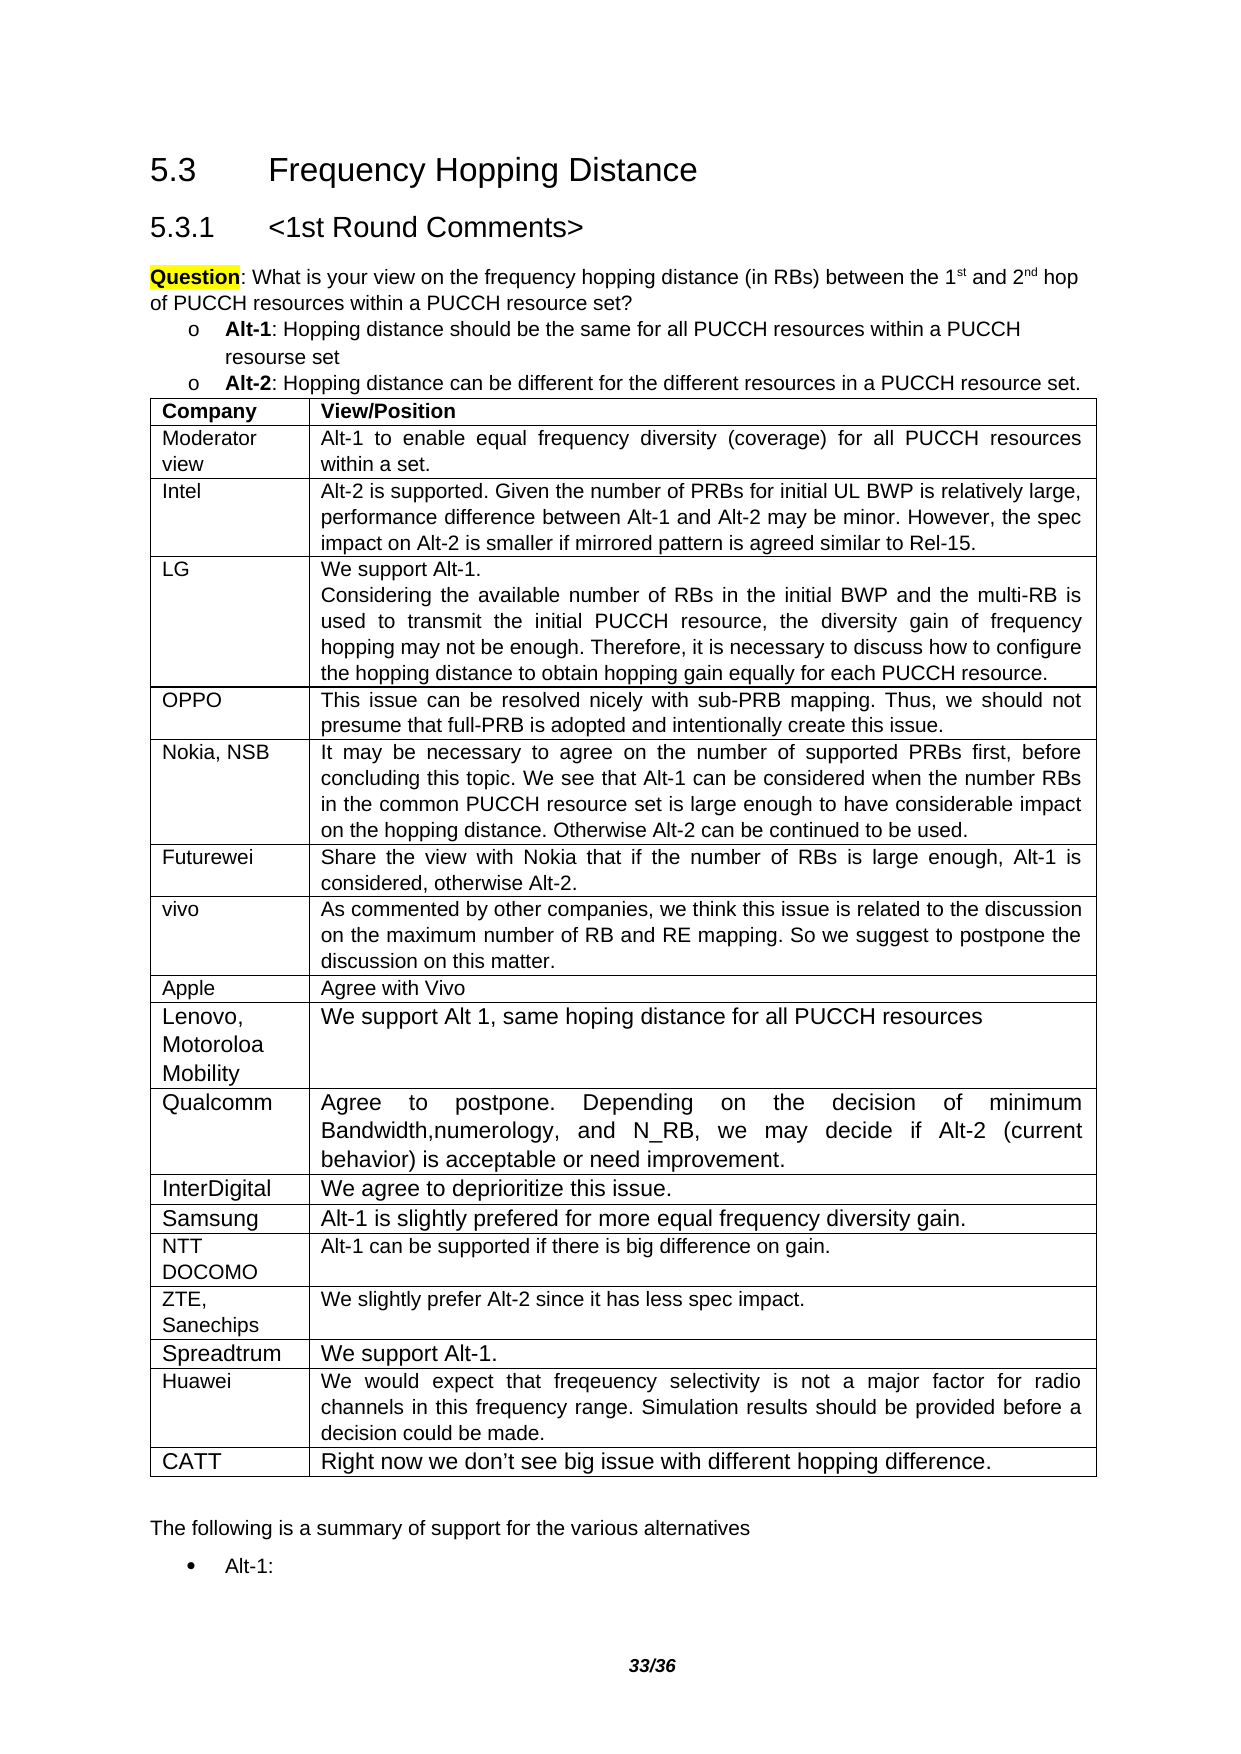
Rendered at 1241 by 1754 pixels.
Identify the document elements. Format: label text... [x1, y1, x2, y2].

table_cell Huawei [151, 1369, 309, 1447]
table_cell Samsung [151, 1205, 309, 1233]
table_cell Alt-1 is slightly prefered for more equal frequency diversity gain. [310, 1205, 1096, 1233]
table_cell ZTE, Sanechips [151, 1287, 309, 1339]
table_cell Right now we don’t see big issue with different hopping difference. [310, 1448, 1096, 1476]
table_cell LG [151, 557, 309, 686]
table_cell Lenovo, Motoroloa Mobility [151, 1003, 309, 1088]
table_cell Moderator view [151, 426, 309, 478]
table_cell Nokia, NSB [151, 740, 309, 843]
table_cell Intel [151, 479, 309, 556]
list Alt-1: [187, 1554, 1087, 1578]
table_cell Spreadtrum [151, 1340, 309, 1368]
table_cell As commented by other companies, we think this issue is related to the discussion on the maximum number of RB and RE mapping. So we suggest to postpone the discussion on this matter. [310, 897, 1096, 975]
table_cell Apple [151, 976, 309, 1002]
text The following is a summary of support for the various alternatives [150, 1516, 1087, 1539]
table_cell Share the view with Nokia that if the number of RBs is large enough, Alt-1 is considered, otherwise Alt-2. [310, 845, 1096, 896]
table_cell CATT [151, 1448, 309, 1476]
table_cell Alt-1 can be supported if there is big difference on gain. [310, 1234, 1096, 1286]
table_cell OPPO [151, 688, 309, 739]
table_cell We support Alt 1, same hoping distance for all PUCCH resources [310, 1003, 1096, 1088]
table_cell We agree to deprioritize this issue. [310, 1175, 1096, 1204]
table_cell InterDigital [151, 1175, 309, 1204]
table_cell Agree to postpone. Depending on the decision of minimum Bandwidth,numerology, and N_RB, we may decide if Alt-2 (current behavior) is acceptable or need improvement. [310, 1089, 1096, 1174]
table_cell NTT DOCOMO [151, 1234, 309, 1286]
text Question: What is your view on the frequency hopping distance (in RBs) between the 1st and 2nd hop of PUCCH resources within a PUCCH resource set? [150, 265, 1087, 315]
subtitle 5.3.1 <1st Round Comments> [150, 210, 1087, 244]
table_cell vivo [151, 897, 309, 975]
table_cell We support Alt-1. [310, 1340, 1096, 1368]
table_cell We slightly prefer Alt-2 since it has less spec impact. [310, 1287, 1096, 1339]
table_cell Qualcomm [151, 1089, 309, 1174]
table_cell It may be necessary to agree on the number of supported PRBs first, before concluding this topic. We see that Alt-1 can be considered when the number RBs in the common PUCCH resource set is large enough to have considerable impact on the hopping distance. Otherwise Alt-2 can be continued to be used. [310, 740, 1096, 843]
list Alt-1: Hopping distance should be the same for all PUCCH resources within a PUCCH resourse set [187, 317, 1087, 368]
table_cell Alt-1 to enable equal frequency diversity (coverage) for all PUCCH resources within a set. [310, 426, 1096, 478]
table_cell This issue can be resolved nicely with sub-PRB mapping. Thus, we should not presume that full-PRB is adopted and intentionally create this issue. [310, 688, 1096, 739]
table_cell Alt-2 is supported. Given the number of PRBs for initial UL BWP is relatively large, performance difference between Alt-1 and Alt-2 may be minor. However, the spec impact on Alt-2 is smaller if mirrored pattern is agreed similar to Rel-15. [310, 479, 1096, 556]
table_header View/Position [310, 399, 1096, 425]
table_cell Futurewei [151, 845, 309, 896]
table_cell We support Alt-1. Considering the available number of RBs in the initial BWP and the multi-RB is used to transmit the initial PUCCH resource, the diversity gain of frequency hopping may not be enough. Therefore, it is necessary to discuss how to configure the hopping distance to obtain hopping gain equally for each PUCCH resource. [310, 557, 1096, 686]
table_header Company [151, 399, 309, 425]
table_cell We would expect that freqeuency selectivity is not a major factor for radio channels in this frequency range. Simulation results should be provided before a decision could be made. [310, 1369, 1096, 1447]
table_cell Agree with Vivo [310, 976, 1096, 1002]
list Alt-2: Hopping distance can be different for the different resources in a PUCCH resource set. [187, 370, 1087, 396]
subtitle 5.3 Frequency Hopping Distance [150, 150, 1087, 188]
